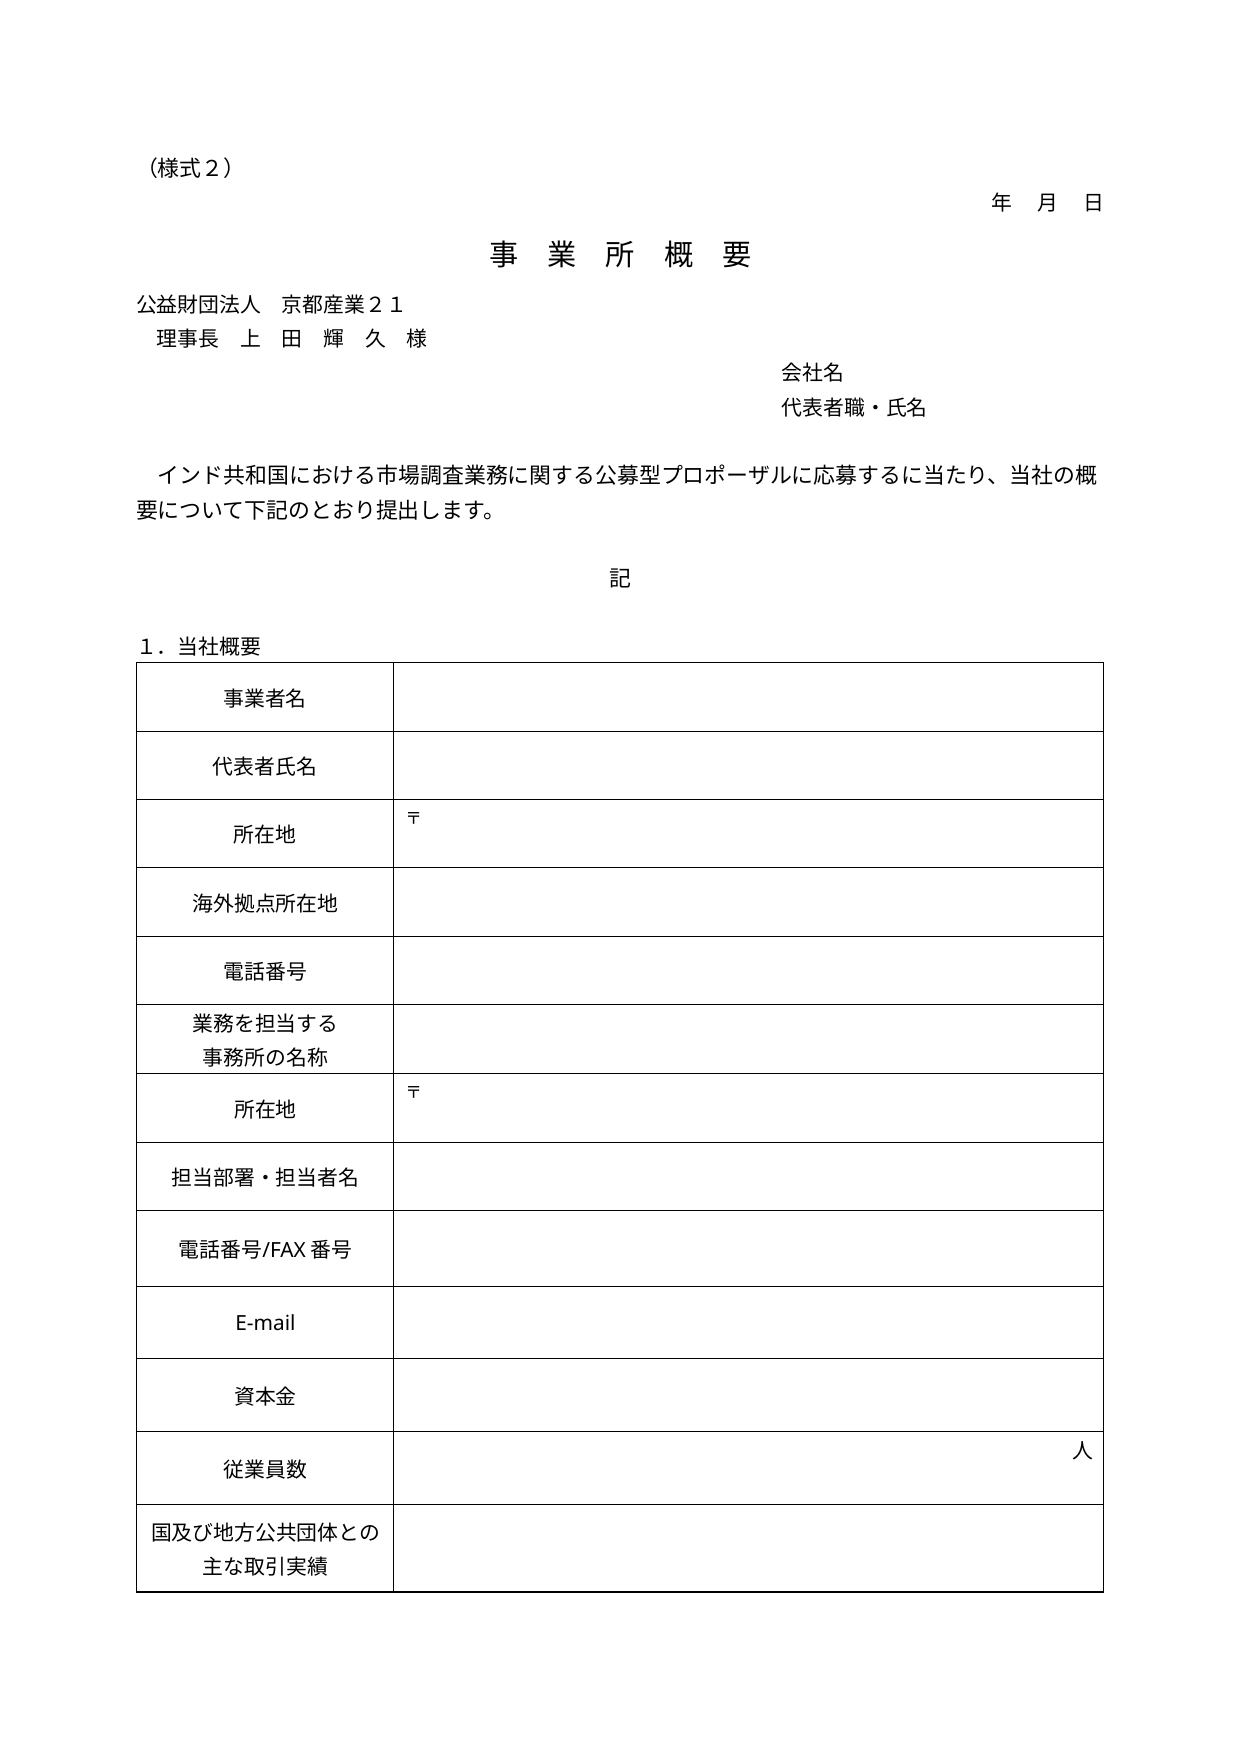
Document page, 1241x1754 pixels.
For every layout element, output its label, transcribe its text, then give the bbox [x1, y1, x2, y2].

table_cell 所在地 [137, 1074, 393, 1142]
table_cell 人 [394, 1432, 1103, 1504]
text 公益財団法人 京都産業２１ [136, 286, 1104, 321]
text 年 月 日 [136, 184, 1104, 218]
table_cell 所在地 [137, 800, 393, 867]
table_cell 電話番号 [137, 937, 393, 1004]
table_header [394, 663, 1103, 731]
table_cell 資本金 [137, 1359, 393, 1431]
subtitle 記 [136, 560, 1104, 594]
table_cell 電話番号/FAX番号 [137, 1211, 393, 1286]
table_cell 〒 [394, 1074, 1103, 1142]
table_cell 国及び地方公共団体との主な取引実績 [137, 1505, 393, 1591]
table_cell E-mail [137, 1287, 393, 1358]
table_cell [394, 1005, 1103, 1073]
text インド共和国における市場調査業務に関する公募型プロポーザルに応募するに当たり、当社の概要について下記のとおり提出します。 [136, 457, 1104, 526]
table_cell 海外拠点所在地 [137, 868, 393, 936]
table_cell [394, 1359, 1103, 1431]
text 代表者職・氏名 [136, 389, 1104, 423]
text 事 業 所 概 要 [136, 218, 1104, 286]
text １．当社概要 [136, 628, 1104, 662]
text 会社名 [136, 355, 1104, 389]
table_cell 〒 [394, 800, 1103, 867]
table_cell [394, 937, 1103, 1004]
table_cell [394, 1143, 1103, 1210]
table_cell 業務を担当する 事務所の名称 [137, 1005, 393, 1073]
table_header 事業者名 [137, 663, 393, 731]
text （様式２） [136, 150, 1104, 184]
table_cell [394, 1211, 1103, 1286]
table_cell 代表者氏名 [137, 732, 393, 799]
table_cell [394, 732, 1103, 799]
table_cell [394, 1505, 1103, 1591]
table_cell [394, 868, 1103, 936]
table_cell [394, 1287, 1103, 1358]
table_cell 担当部署・担当者名 [137, 1143, 393, 1210]
table_cell 従業員数 [137, 1432, 393, 1504]
text 理事長 上 田 輝 久 様 [136, 321, 1104, 355]
